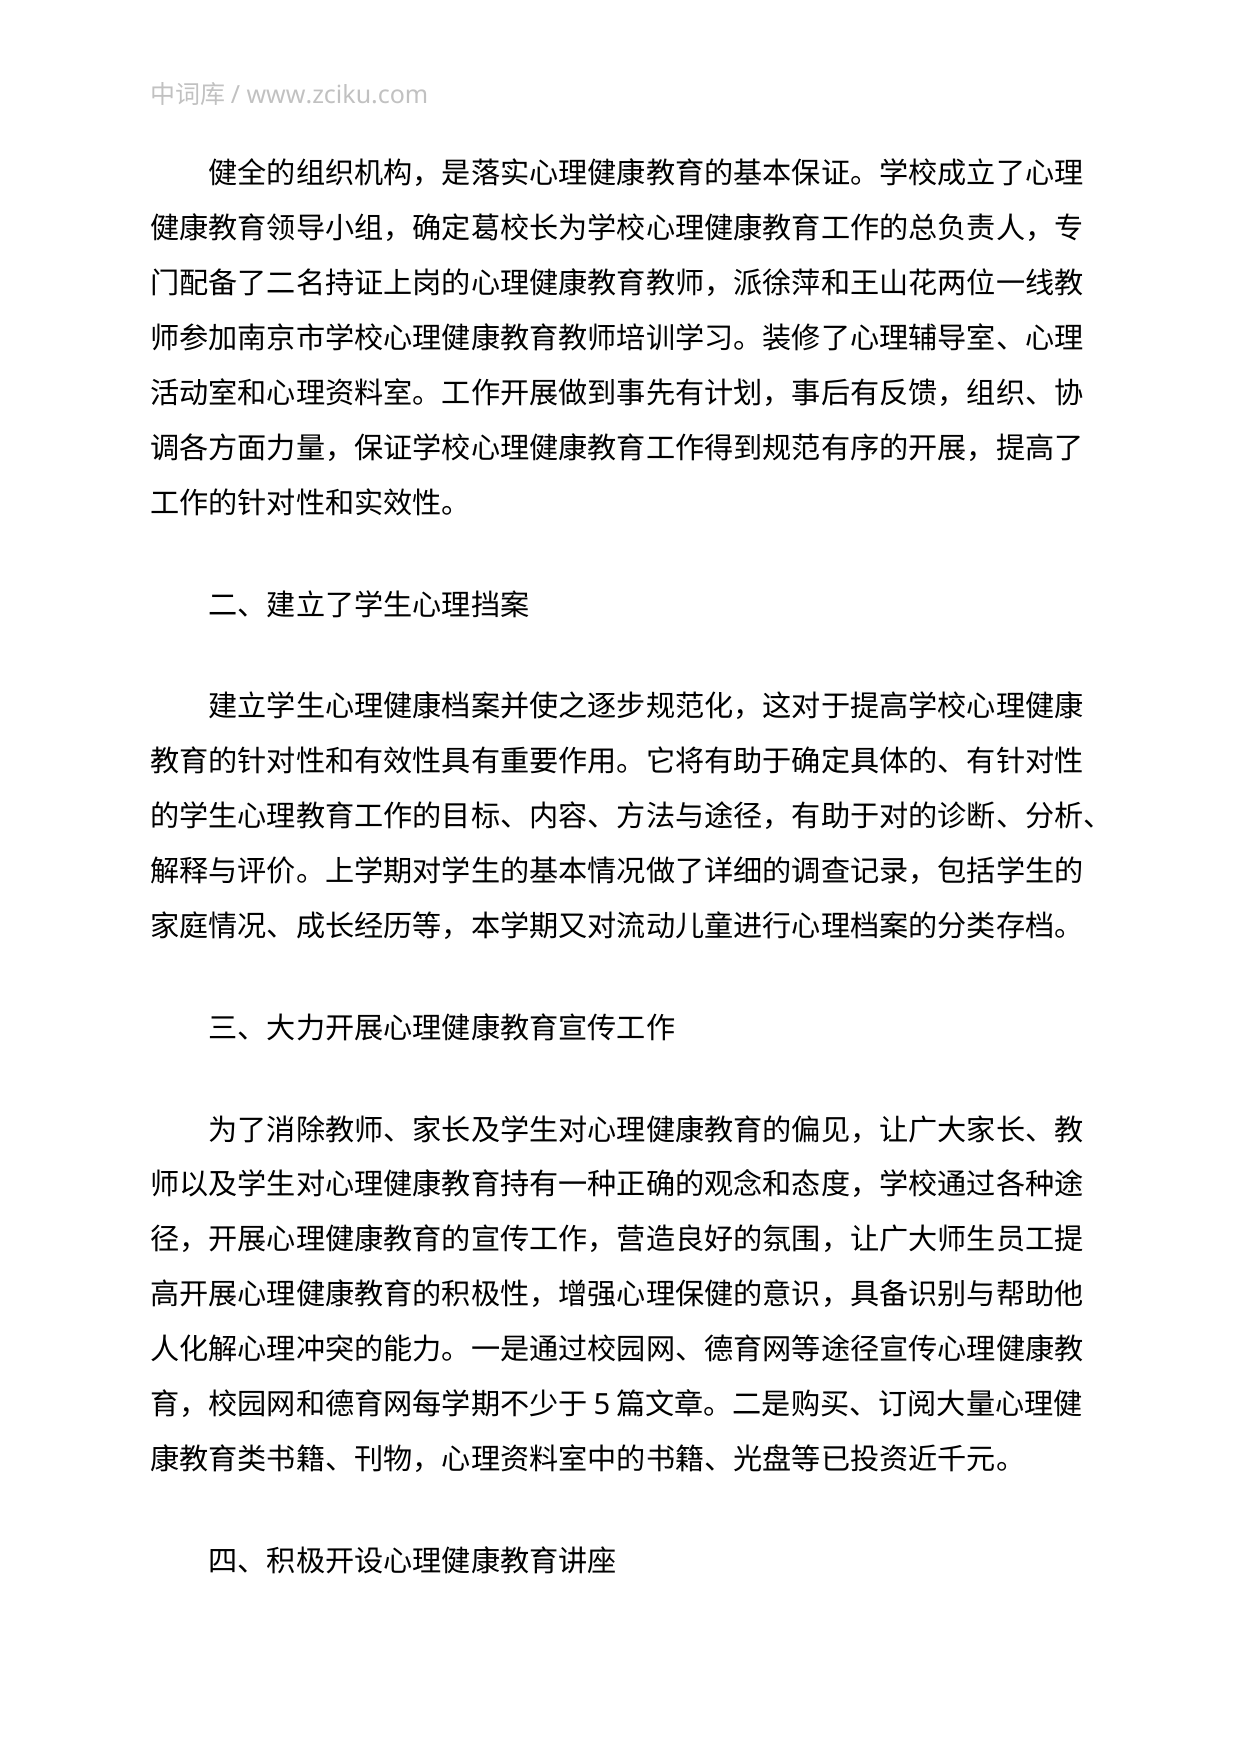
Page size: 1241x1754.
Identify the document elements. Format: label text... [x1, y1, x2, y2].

text 健全的组织机构，是落实心理健康教育的基本保证。学校成立了心理健康教育领导小组，确定葛校长为学校心理健康教育工作的总负责人，专门配备了二名持证上岗的心理健康教育教师，派徐萍和王山花两位一线教师参加南京市学校心理健康教育教师培训学习。装修了心理辅导室、心理活动室和心理资料室。工作开展做到事先有计划，事后有反馈，组织、协调各方面力量，保证学校心理健康教育工作得到规范有序的开展，提高了工作的针对性和实效性。 [150, 150, 1090, 522]
text 建立学生心理健康档案并使之逐步规范化，这对于提高学校心理健康教育的针对性和有效性具有重要作用。它将有助于确定具体的、有针对性的学生心理教育工作的目标、内容、方法与途径，有助于对的诊断、分析、解释与评价。上学期对学生的基本情况做了详细的调查记录，包括学生的家庭情况、成长经历等，本学期又对流动儿童进行心理档案的分类存档。 [150, 683, 1090, 945]
text 四、积极开设心理健康教育讲座 [150, 1537, 1090, 1579]
text 三、大力开展心理健康教育宣传工作 [150, 1004, 1090, 1047]
text 二、建立了学生心理挡案 [150, 581, 1090, 623]
text 为了消除教师、家长及学生对心理健康教育的偏见，让广大家长、教师以及学生对心理健康教育持有一种正确的观念和态度，学校通过各种途径，开展心理健康教育的宣传工作，营造良好的氛围，让广大师生员工提高开展心理健康教育的积极性，增强心理保健的意识，具备识别与帮助他人化解心理冲突的能力。一是通过校园网、德育网等途径宣传心理健康教育，校园网和德育网每学期不少于5篇文章。二是购买、订阅大量心理健康教育类书籍、刊物，心理资料室中的书籍、光盘等已投资近千元。 [150, 1106, 1090, 1478]
